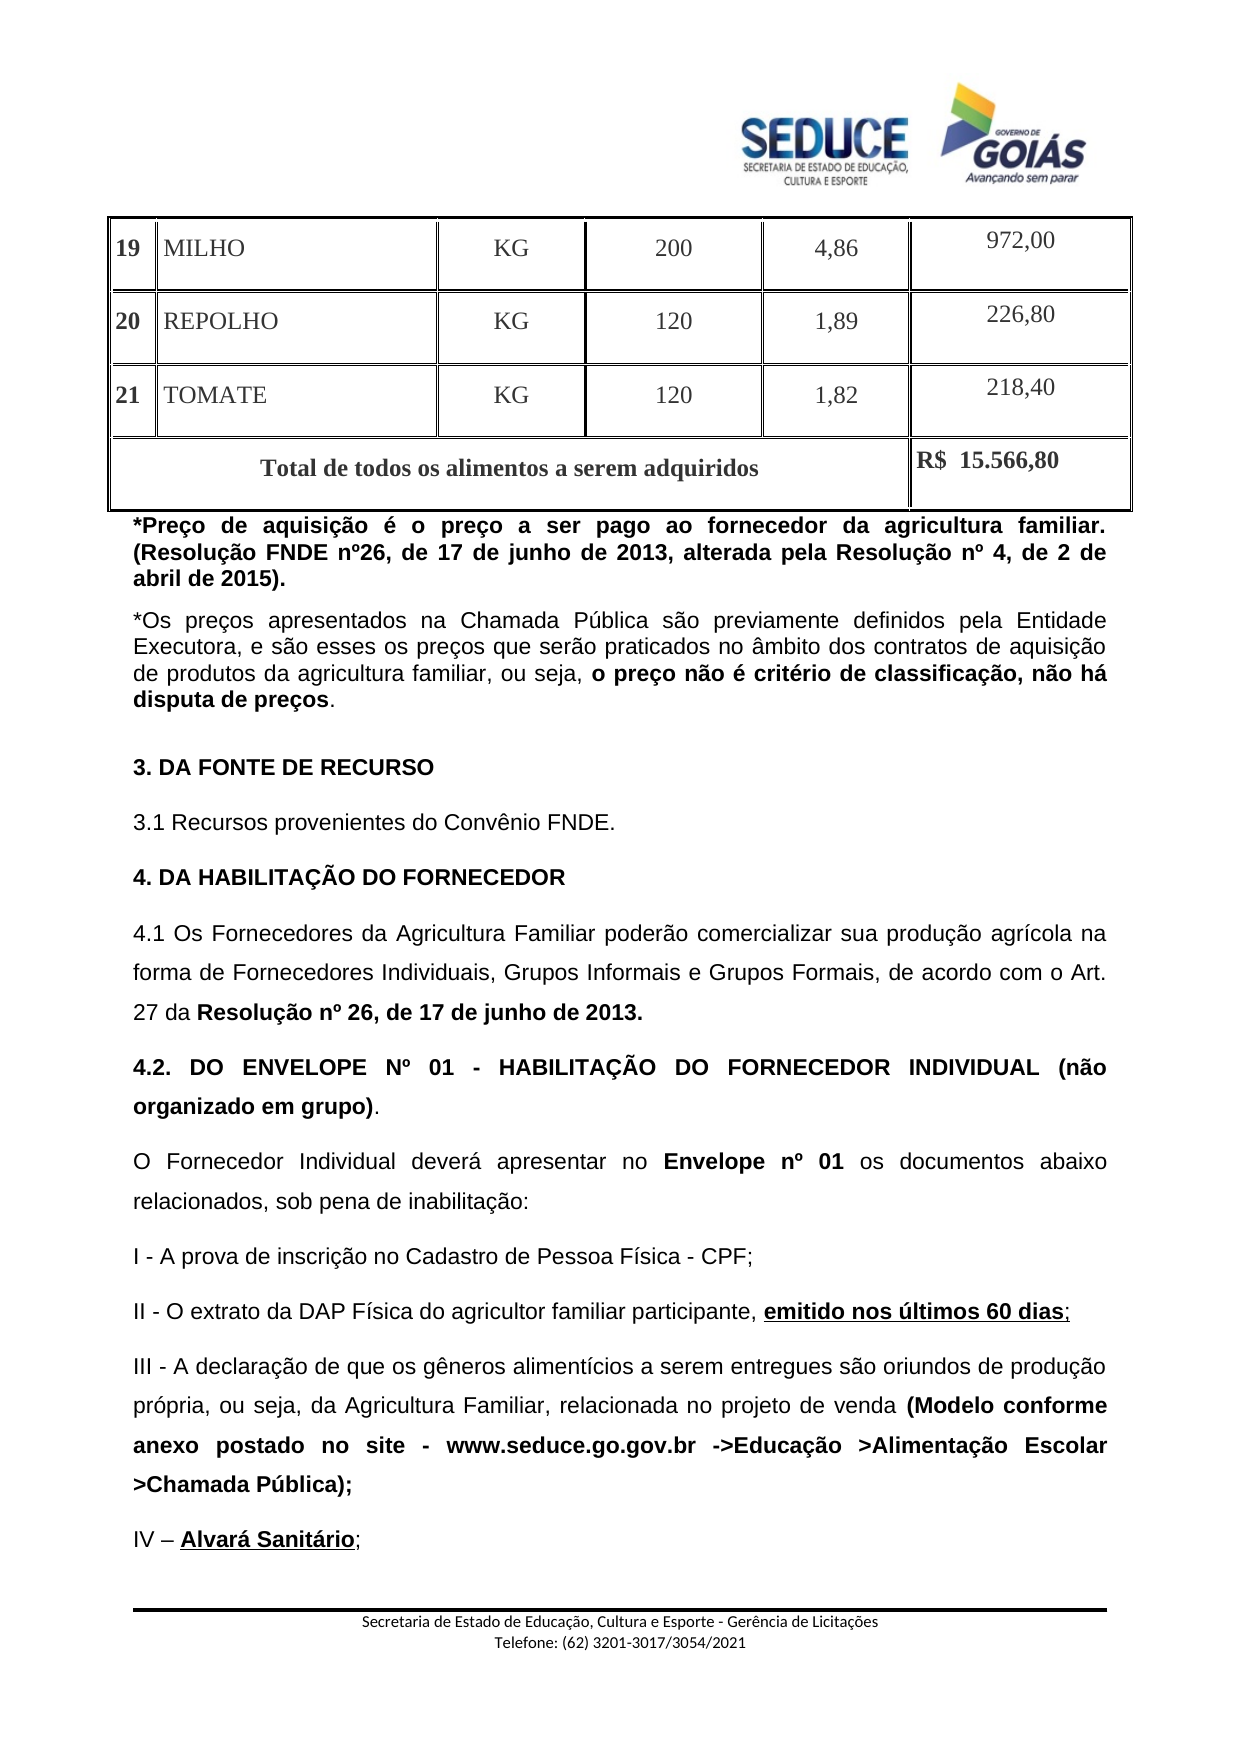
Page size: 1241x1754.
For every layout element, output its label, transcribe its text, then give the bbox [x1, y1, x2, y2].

table_cell REPOLHO [158, 293, 436, 362]
text II - O extrato da DAP Física do agricultor familiar participante, emitido nos últimos 60 dias; [133, 1298, 1107, 1324]
text 4.1 Os Fornecedores da Agricultura Familiar poderão comercializar sua produção agrícola na forma de Fornecedores Individuais, Grupos Informais e Grupos Formais, de acordo com o Art. 27 da Resolução nº 26, de 17 de junho de 2013. [133, 919, 1107, 1025]
text 3.1 Recursos provenientes do Convênio FNDE. [133, 809, 1107, 836]
text IV – Alvará Sanitário; [133, 1526, 1107, 1553]
table_cell 19 [111, 219, 157, 289]
table_cell 21 [111, 363, 155, 436]
text 4. DA HABILITAÇÃO DO FORNECEDOR [133, 864, 1107, 891]
text *Os preços apresentados na Chamada Pública são previamente definidos pela Entidade Executora, e são esses os preços que serão praticados no âmbito dos contratos de aquisição de produtos da agricultura familiar, ou seja, o preço não é critério de classificação, não há disputa de preços. [133, 607, 1107, 712]
table_cell 4,86 [763, 218, 910, 289]
text 3. DA FONTE DE RECURSO [133, 754, 1107, 781]
table_cell 120 [587, 293, 761, 362]
text III - A declaração de que os gêneros alimentícios a serem entregues são oriundos de produção própria, ou seja, da Agricultura Familiar, relacionada no projeto de venda (Modelo conforme anexo postado no site - www.seduce.go.gov.br ->Educação >Alimentação Escolar >Chamada Pública); [133, 1353, 1107, 1498]
table_cell 20 [111, 289, 155, 362]
table_cell 120 [587, 366, 761, 436]
table_cell 218,40 [912, 363, 1130, 436]
table_cell KG [439, 293, 584, 362]
text 4.2. DO ENVELOPE Nº 01 - HABILITAÇÃO DO FORNECEDOR INDIVIDUAL (não organizado em grupo). [133, 1053, 1107, 1119]
table_cell 972,00 [910, 219, 1130, 289]
table_cell KG [439, 366, 584, 436]
table_cell TOMATE [158, 366, 436, 436]
text I - A prova de inscrição no Cadastro de Pessoa Física - CPF; [133, 1243, 1107, 1269]
picture [726, 73, 1108, 216]
table_cell 200 [585, 219, 762, 289]
table_cell R$ 15.566,80 [910, 436, 1131, 509]
table_cell 1,89 [764, 293, 908, 362]
table_cell MILHO [157, 219, 438, 289]
table_cell KG [438, 218, 585, 289]
text O Fornecedor Individual deverá apresentar no Envelope nº 01 os documentos abaixo relacionados, sob pena de inabilitação: [133, 1148, 1107, 1214]
table_cell 226,80 [912, 289, 1130, 362]
table_cell 1,82 [764, 366, 908, 436]
text *Preço de aquisição é o preço a ser pago ao fornecedor da agricultura familiar. (Resolução FNDE nº26, de 17 de junho de 2013, alterada pela Resolução nº 4, de 2 de abril de 2015). [133, 512, 1107, 591]
table_cell Total de todos os alimentos a serem adquiridos [109, 436, 910, 509]
